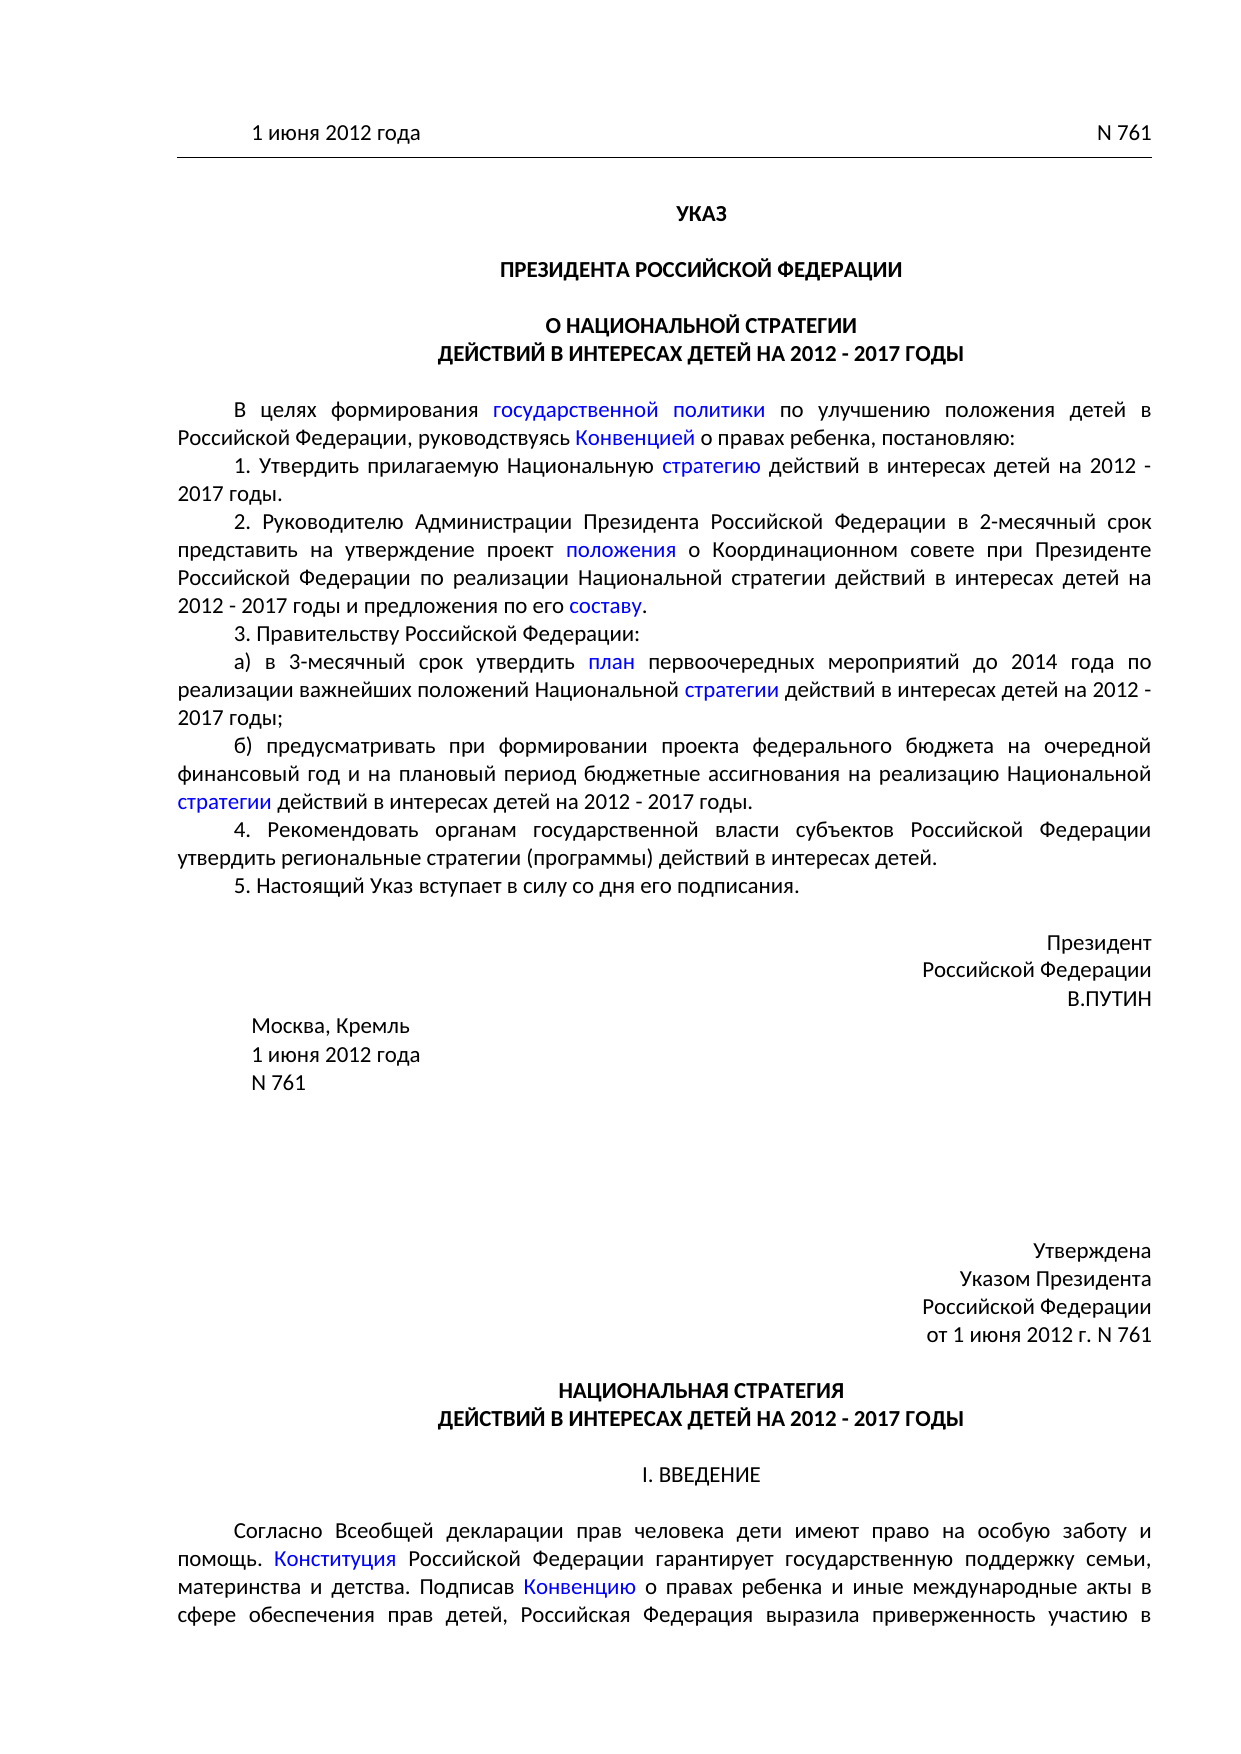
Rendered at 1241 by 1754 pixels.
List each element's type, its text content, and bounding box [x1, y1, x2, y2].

text а) в 3-месячный срок утвердить план первоочередных мероприятий до 2014 года по реализации важнейших положений Национальной стратегии действий в интересах детей на 2012 - 2017 годы; [177, 647, 1152, 731]
text О НАЦИОНАЛЬНОЙ СТРАТЕГИИ [177, 311, 1152, 339]
text 3. Правительству Российской Федерации: [177, 619, 1152, 647]
text УКАЗ [177, 199, 1152, 227]
text от 1 июня 2012 г. N 761 [177, 1320, 1152, 1348]
text ПРЕЗИДЕНТА РОССИЙСКОЙ ФЕДЕРАЦИИ [177, 255, 1152, 283]
text Президент [177, 928, 1152, 956]
text Утверждена [177, 1236, 1152, 1264]
text 4. Рекомендовать органам государственной власти субъектов Российской Федерации утвердить региональные стратегии (программы) действий в интересах детей. [177, 816, 1152, 872]
text В целях формирования государственной политики по улучшению положения детей в Российской Федерации, руководствуясь Конвенцией о правах ребенка, постановляю: [177, 395, 1152, 451]
text I. ВВЕДЕНИЕ [177, 1460, 1152, 1488]
text НАЦИОНАЛЬНАЯ СТРАТЕГИЯ [177, 1376, 1152, 1404]
text ДЕЙСТВИЙ В ИНТЕРЕСАХ ДЕТЕЙ НА 2012 - 2017 ГОДЫ [177, 1404, 1152, 1432]
text Российской Федерации [177, 1292, 1152, 1320]
text Российской Федерации [177, 956, 1152, 984]
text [177, 1516, 1152, 1628]
text 1 июня 2012 года [177, 1040, 1152, 1068]
text N 761 [177, 1068, 1152, 1096]
text ДЕЙСТВИЙ В ИНТЕРЕСАХ ДЕТЕЙ НА 2012 - 2017 ГОДЫ [177, 339, 1152, 367]
text 2. Руководителю Администрации Президента Российской Федерации в 2-месячный срок представить на утверждение проект положения о Координационном совете при Президенте Российской Федерации по реализации Национальной стратегии действий в интересах детей на 2012 - 2017 годы и предложения по его составу. [177, 507, 1152, 619]
text В.ПУТИН [177, 984, 1152, 1012]
text Указом Президента [177, 1264, 1152, 1292]
text б) предусматривать при формировании проекта федерального бюджета на очередной финансовый год и на плановый период бюджетные ассигнования на реализацию Национальной стратегии действий в интересах детей на 2012 - 2017 годы. [177, 731, 1152, 816]
table_header 1 июня 2012 года [177, 118, 664, 146]
text 1. Утвердить прилагаемую Национальную стратегию действий в интересах детей на 2012 - 2017 годы. [177, 451, 1152, 507]
text 5. Настоящий Указ вступает в силу со дня его подписания. [177, 872, 1152, 899]
text Москва, Кремль [177, 1012, 1152, 1040]
table_header N 761 [664, 118, 1152, 146]
